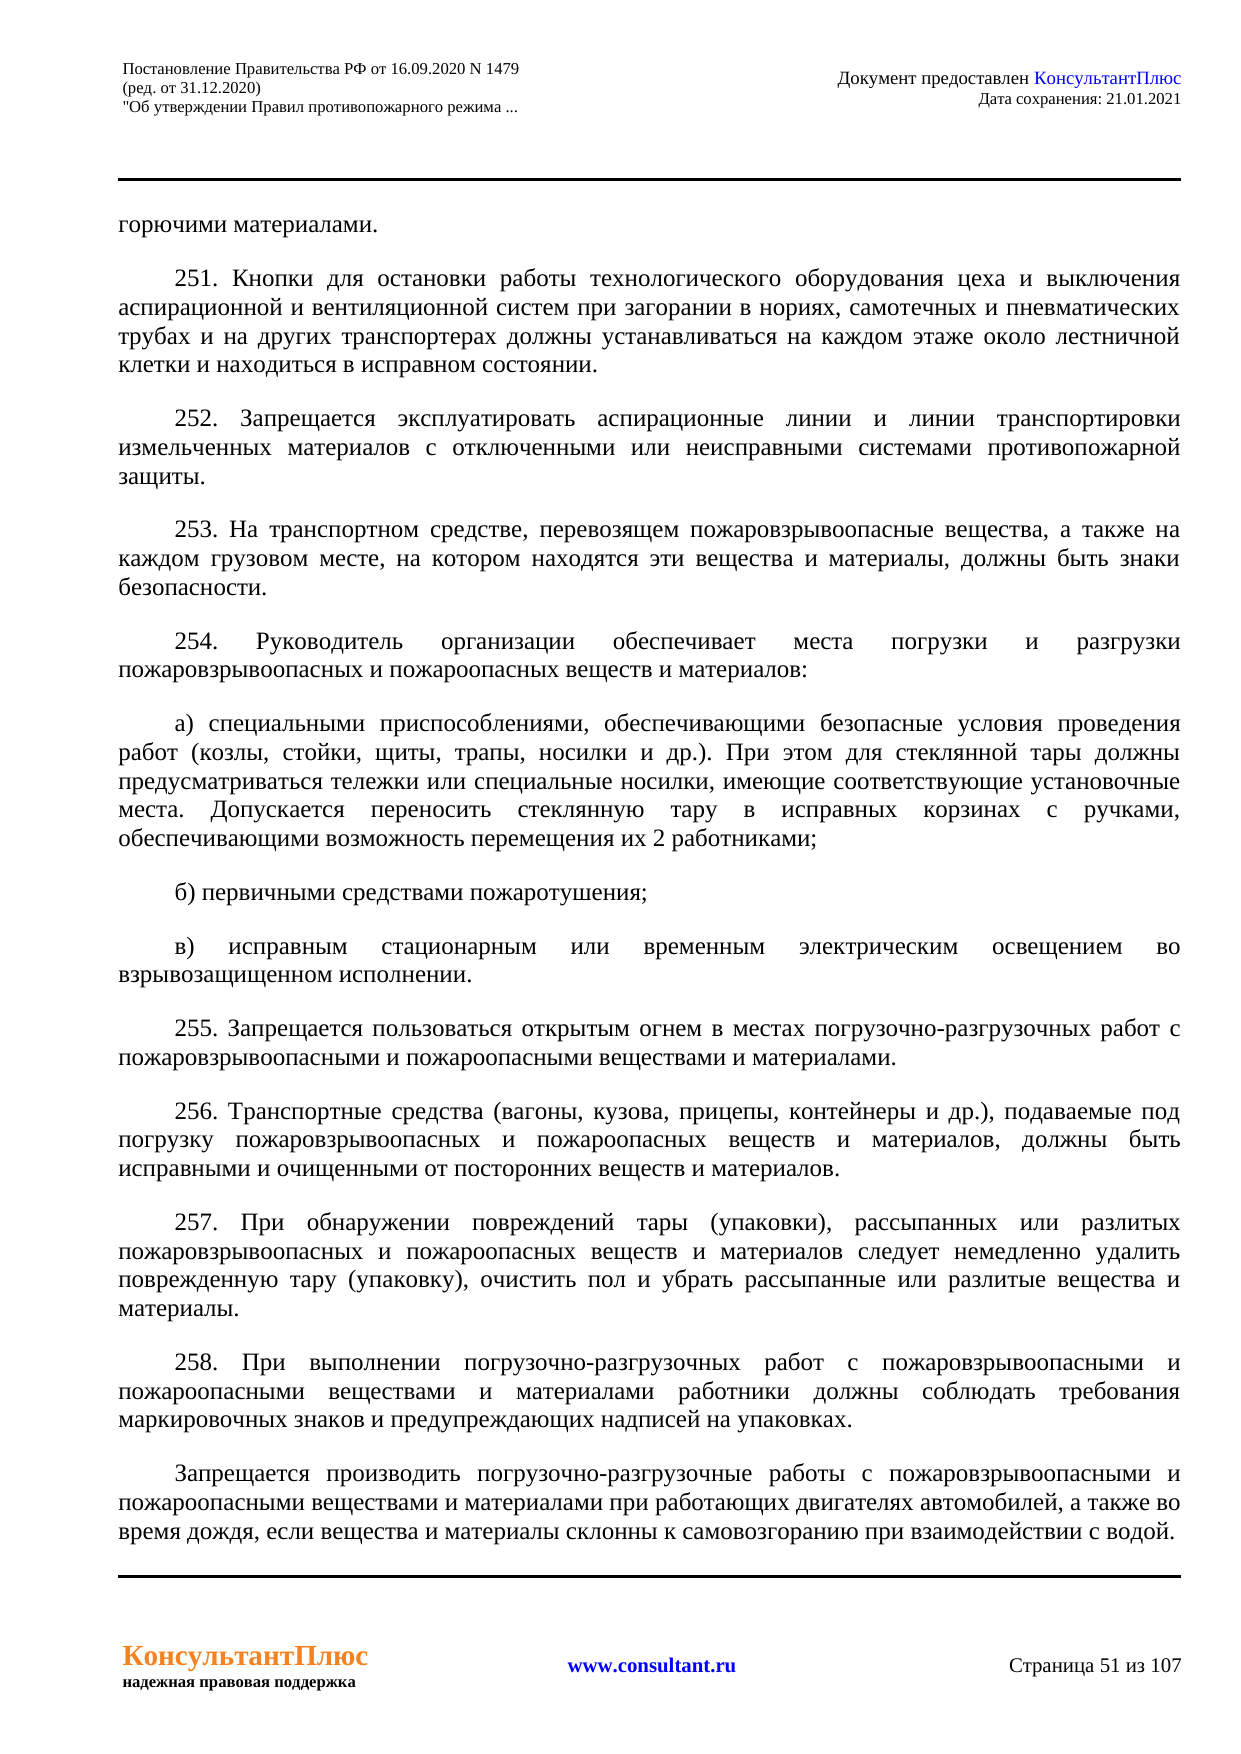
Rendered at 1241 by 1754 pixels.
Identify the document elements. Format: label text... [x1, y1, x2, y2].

text 251. Кнопки для остановки работы технологического оборудования цеха и выключения аспирационной и вентиляционной систем при загорании в нориях, самотечных и пневматических трубах и на других транспортерах должны устанавливаться на каждом этаже около лестничной клетки и находиться в исправном состоянии. [118, 263, 1181, 378]
text а) специальными приспособлениями, обеспечивающими безопасные условия проведения работ (козлы, стойки, щиты, трапы, носилки и др.). При этом для стеклянной тары должны предусматриваться тележки или специальные носилки, имеющие соответствующие установочные места. Допускается переносить стеклянную тару в исправных корзинах с ручками, обеспечивающими возможность перемещения их 2 работниками; [118, 708, 1181, 852]
text 258. При выполнении погрузочно-разгрузочных работ с пожаровзрывоопасными и пожароопасными веществами и материалами работники должны соблюдать требования маркировочных знаков и предупреждающих надписей на упаковках. [118, 1347, 1181, 1433]
text 255. Запрещается пользоваться открытым огнем в местах погрузочно-разгрузочных работ с пожаровзрывоопасными и пожароопасными веществами и материалами. [118, 1013, 1181, 1071]
text 256. Транспортные средства (вагоны, кузова, прицепы, контейнеры и др.), подаваемые под погрузку пожаровзрывоопасных и пожароопасных веществ и материалов, должны быть исправными и очищенными от посторонних веществ и материалов. [118, 1096, 1181, 1182]
text 252. Запрещается эксплуатировать аспирационные линии и линии транспортировки измельченных материалов с отключенными или неисправными системами противопожарной защиты. [118, 403, 1181, 489]
text 254. Руководитель организации обеспечивает места погрузки и разгрузки пожаровзрывоопасных и пожароопасных веществ и материалов: [118, 626, 1181, 683]
text б) первичными средствами пожаротушения; [118, 877, 1181, 906]
text в) исправным стационарным или временным электрическим освещением во взрывозащищенном исполнении. [118, 931, 1181, 988]
text 257. При обнаружении повреждений тары (упаковки), рассыпанных или разлитых пожаровзрывоопасных и пожароопасных веществ и материалов следует немедленно удалить поврежденную тару (упаковку), очистить пол и убрать рассыпанные или разлитые вещества и материалы. [118, 1207, 1181, 1322]
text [118, 209, 1181, 238]
text Запрещается производить погрузочно-разгрузочные работы с пожаровзрывоопасными и пожароопасными веществами и материалами при работающих двигателях автомобилей, а также во время дождя, если вещества и материалы склонны к самовозгоранию при взаимодействии с водой. [118, 1458, 1181, 1544]
text 253. На транспортном средстве, перевозящем пожаровзрывоопасные вещества, а также на каждом грузовом месте, на котором находятся эти вещества и материалы, должны быть знаки безопасности. [118, 514, 1181, 601]
